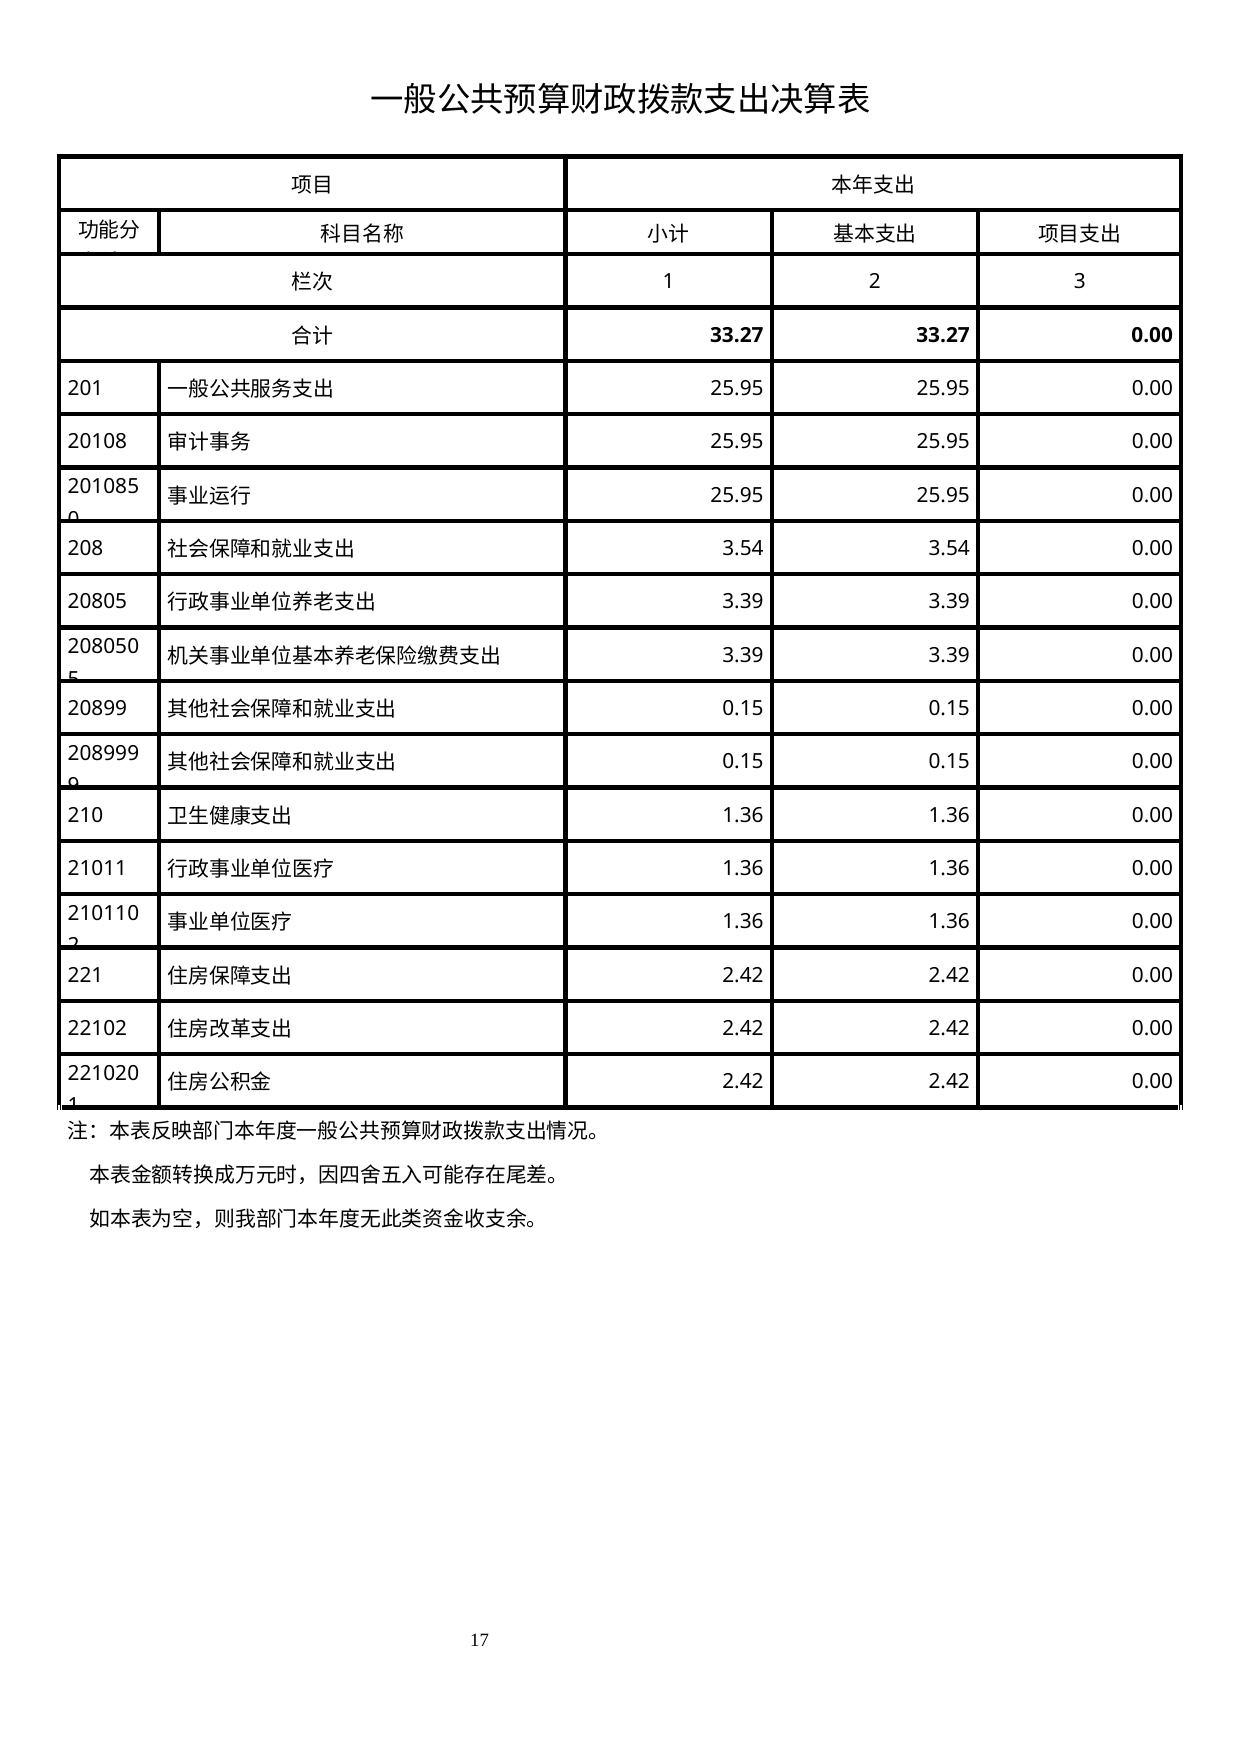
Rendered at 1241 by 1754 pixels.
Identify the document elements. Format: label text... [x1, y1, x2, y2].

table_cell 3.39 [568, 576, 770, 625]
table_cell 0.00 [980, 470, 1179, 519]
table_cell 1.36 [774, 843, 976, 892]
table_cell 2.42 [568, 1056, 770, 1105]
table_cell 2 [774, 256, 976, 305]
table_cell 合计 [61, 310, 563, 359]
table_cell 基本支出 [774, 212, 976, 252]
table_cell 注：本表反映部门本年度一般公共预算财政拨款支出情况。 [60, 1105, 1180, 1150]
table_cell 2.42 [568, 950, 770, 999]
table_cell 0.00 [980, 843, 1179, 892]
table_cell 25.95 [774, 470, 976, 519]
table_cell 2101102 [61, 896, 157, 945]
table_cell 20108 [61, 416, 157, 465]
table_cell 3.39 [568, 630, 770, 679]
table_cell 25.95 [774, 416, 976, 465]
table_cell 如本表为空，则我部门本年度无此类资金收支余。 [60, 1194, 1180, 1238]
table_cell 住房公积金 [161, 1056, 563, 1105]
table_cell 本表金额转换成万元时，因四舍五入可能存在尾差。 [60, 1150, 1180, 1194]
table_cell 0.00 [980, 576, 1179, 625]
table_cell 0.00 [980, 790, 1179, 839]
table_cell 201 [61, 363, 157, 412]
table_cell 21011 [61, 843, 157, 892]
table_cell 事业运行 [161, 470, 563, 519]
table_cell 2010850 [61, 470, 157, 519]
table_cell 2.42 [774, 1003, 976, 1052]
table_cell 0.00 [980, 310, 1179, 359]
table_cell 项目支出 [980, 212, 1179, 252]
table_cell 3.39 [774, 630, 976, 679]
table_cell 2.42 [774, 1056, 976, 1105]
table_cell 3.54 [568, 523, 770, 572]
table_cell 25.95 [568, 416, 770, 465]
table_cell 0.00 [980, 1056, 1179, 1105]
table_cell 1.36 [774, 790, 976, 839]
table_cell 0.00 [980, 523, 1179, 572]
table_cell 0.00 [980, 416, 1179, 465]
table_cell 其他社会保障和就业支出 [161, 683, 563, 732]
table_cell 社会保障和就业支出 [161, 523, 563, 572]
table_cell 1.36 [774, 896, 976, 945]
table_cell 审计事务 [161, 416, 563, 465]
table_cell 3 [980, 256, 1179, 305]
table_header 项目 [61, 159, 563, 208]
table_cell 0.00 [980, 683, 1179, 732]
table_cell 0.00 [980, 363, 1179, 412]
table_cell 221 [61, 950, 157, 999]
table_cell 2.42 [774, 950, 976, 999]
table_cell 22102 [61, 1003, 157, 1052]
table_cell 0.00 [980, 630, 1179, 679]
table_cell 3.39 [774, 576, 976, 625]
table_cell 1.36 [568, 790, 770, 839]
table_cell 事业单位医疗 [161, 896, 563, 945]
text 一般公共预算财政拨款支出决算表 [59, 64, 1181, 129]
table_cell 20805 [61, 576, 157, 625]
table_cell 3.54 [774, 523, 976, 572]
table_cell 1 [568, 256, 770, 305]
table_cell 机关事业单位基本养老保险缴费支出 [161, 630, 563, 679]
table_cell 0.00 [980, 896, 1179, 945]
table_cell 0.00 [980, 1003, 1179, 1052]
table_cell 功能分类科目编码 [61, 212, 157, 252]
table_cell 栏次 [61, 256, 563, 305]
table_cell 2.42 [568, 1003, 770, 1052]
table_cell 208 [61, 523, 157, 572]
table_cell 2089999 [61, 736, 157, 785]
table_cell 卫生健康支出 [161, 790, 563, 839]
table_cell 其他社会保障和就业支出 [161, 736, 563, 785]
table_cell 1.36 [568, 843, 770, 892]
table_cell 20899 [61, 683, 157, 732]
table_cell 33.27 [568, 310, 770, 359]
table_cell 210 [61, 790, 157, 839]
table_cell 0.00 [980, 950, 1179, 999]
table_cell 0.15 [774, 683, 976, 732]
table_cell 0.00 [980, 736, 1179, 785]
table_cell 25.95 [568, 363, 770, 412]
table_header 本年支出 [568, 159, 1179, 208]
table_cell 一般公共服务支出 [161, 363, 563, 412]
table_cell 33.27 [774, 310, 976, 359]
table_cell 1.36 [568, 896, 770, 945]
table_cell 0.15 [774, 736, 976, 785]
table_cell 0.15 [568, 683, 770, 732]
table_cell 0.15 [568, 736, 770, 785]
table_cell 2210201 [61, 1056, 157, 1105]
table_cell 住房改革支出 [161, 1003, 563, 1052]
table_cell 25.95 [774, 363, 976, 412]
table_cell 科目名称 [161, 212, 563, 252]
table_cell 2080505 [61, 630, 157, 679]
table_cell 小计 [568, 212, 770, 252]
table_cell 行政事业单位医疗 [161, 843, 563, 892]
table_cell 25.95 [568, 470, 770, 519]
table_cell 住房保障支出 [161, 950, 563, 999]
table_cell 行政事业单位养老支出 [161, 576, 563, 625]
